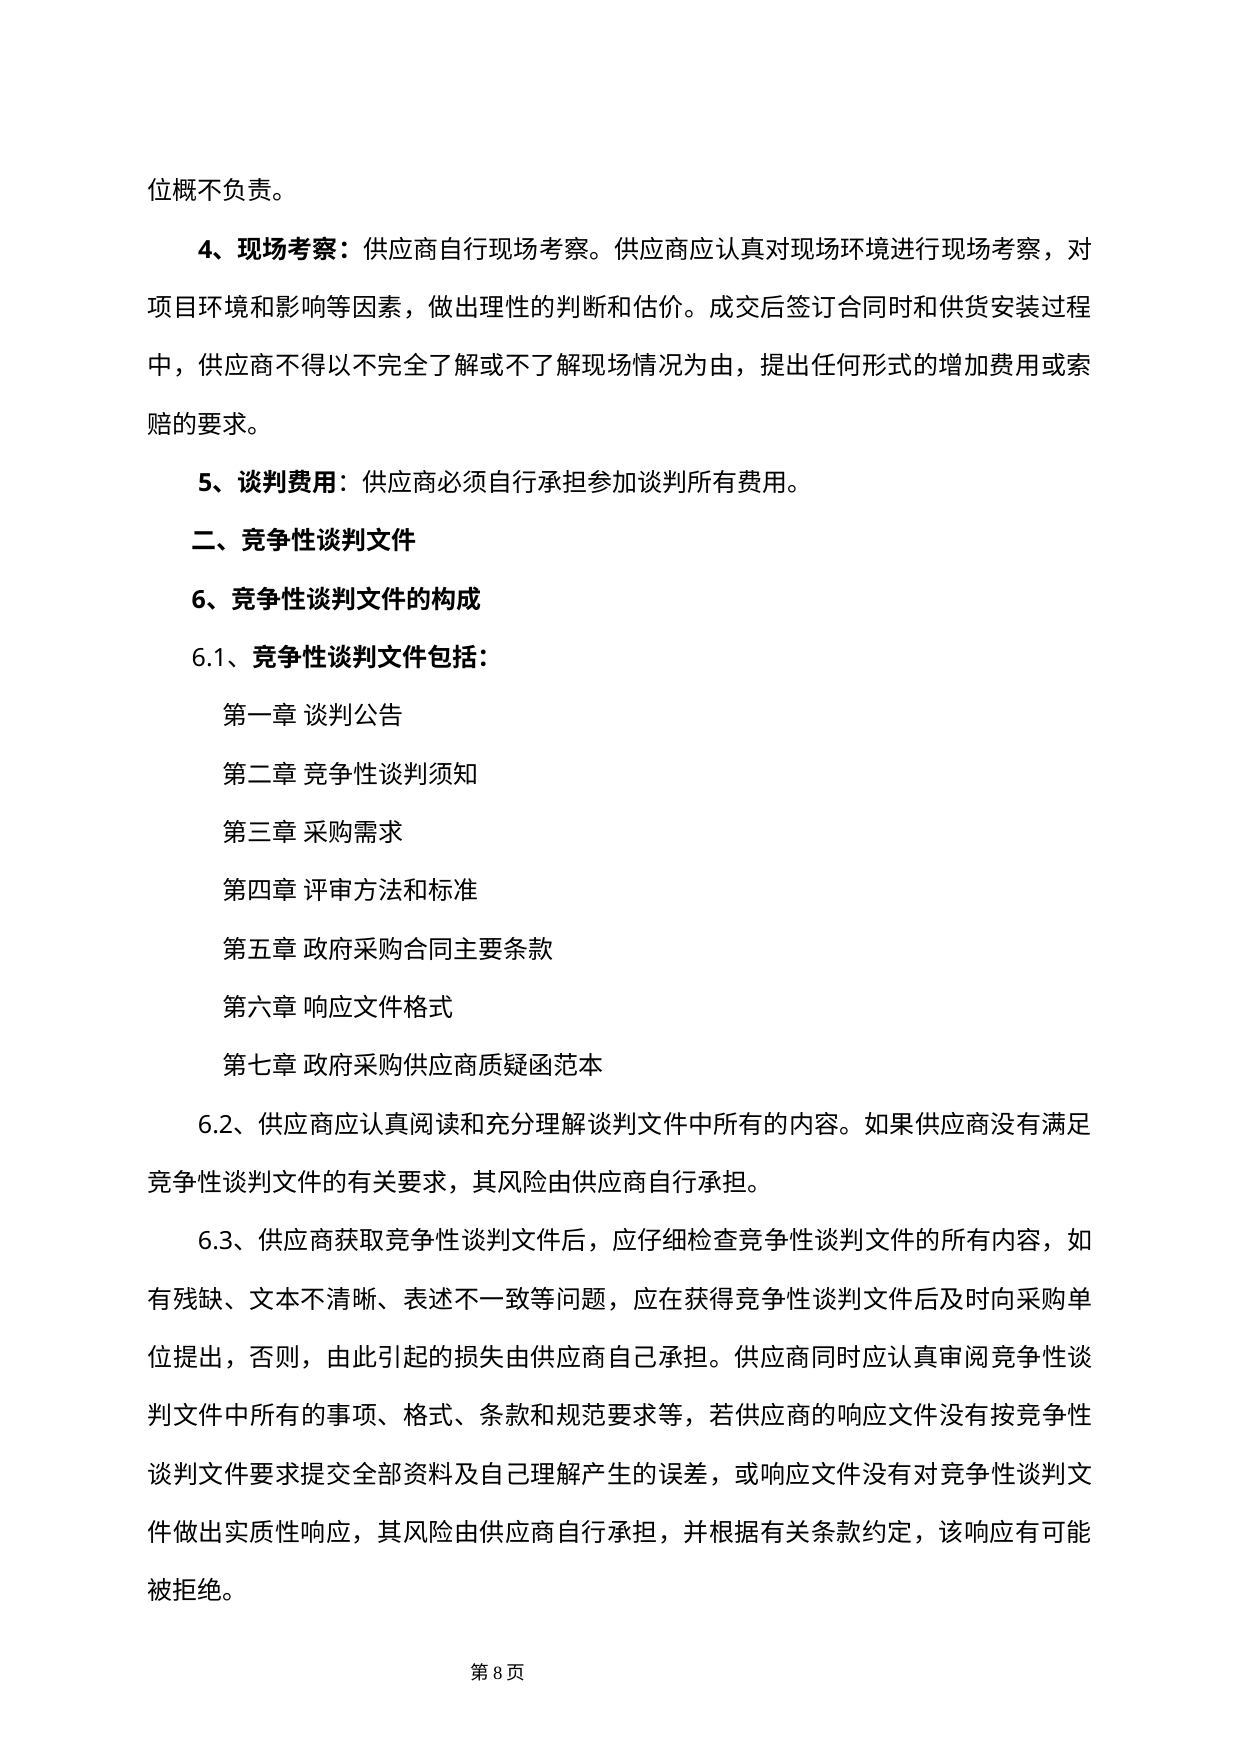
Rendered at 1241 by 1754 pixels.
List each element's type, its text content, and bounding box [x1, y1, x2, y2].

text 6.3、供应商获取竞争性谈判文件后，应仔细检查竞争性谈判文件的所有内容，如有残缺、文本不清晰、表述不一致等问题，应在获得竞争性谈判文件后及时向采购单位提出，否则，由此引起的损失由供应商自己承担。供应商同时应认真审阅竞争性谈判文件中所有的事项、格式、条款和规范要求等，若供应商的响应文件没有按竞争性谈判文件要求提交全部资料及自己理解产生的误差，或响应文件没有对竞争性谈判文件做出实质性响应，其风险由供应商自行承担，并根据有关条款约定，该响应有可能被拒绝。 [148, 1203, 1092, 1611]
text 第七章 政府采购供应商质疑函范本 [148, 1028, 1092, 1086]
text 第五章 政府采购合同主要条款 [148, 911, 1092, 970]
text 第三章 采购需求 [148, 795, 1092, 853]
text 第一章 谈判公告 [148, 678, 1092, 736]
text 第四章 评审方法和标准 [148, 853, 1092, 911]
text 6.1、竞争性谈判文件包括： [148, 620, 1092, 678]
text 5、谈判费用：供应商必须自行承担参加谈判所有费用。 [148, 445, 1092, 503]
text 6、竞争性谈判文件的构成 [148, 561, 1092, 620]
text 第六章 响应文件格式 [148, 970, 1092, 1028]
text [148, 153, 1092, 211]
text 二、竞争性谈判文件 [148, 503, 1092, 561]
text 6.2、供应商应认真阅读和充分理解谈判文件中所有的内容。如果供应商没有满足竞争性谈判文件的有关要求，其风险由供应商自行承担。 [148, 1086, 1092, 1203]
text 4、现场考察：供应商自行现场考察。供应商应认真对现场环境进行现场考察，对项目环境和影响等因素，做出理性的判断和估价。成交后签订合同时和供货安装过程中，供应商不得以不完全了解或不了解现场情况为由，提出任何形式的增加费用或索赔的要求。 [148, 211, 1092, 445]
text 第二章 竞争性谈判须知 [148, 736, 1092, 795]
